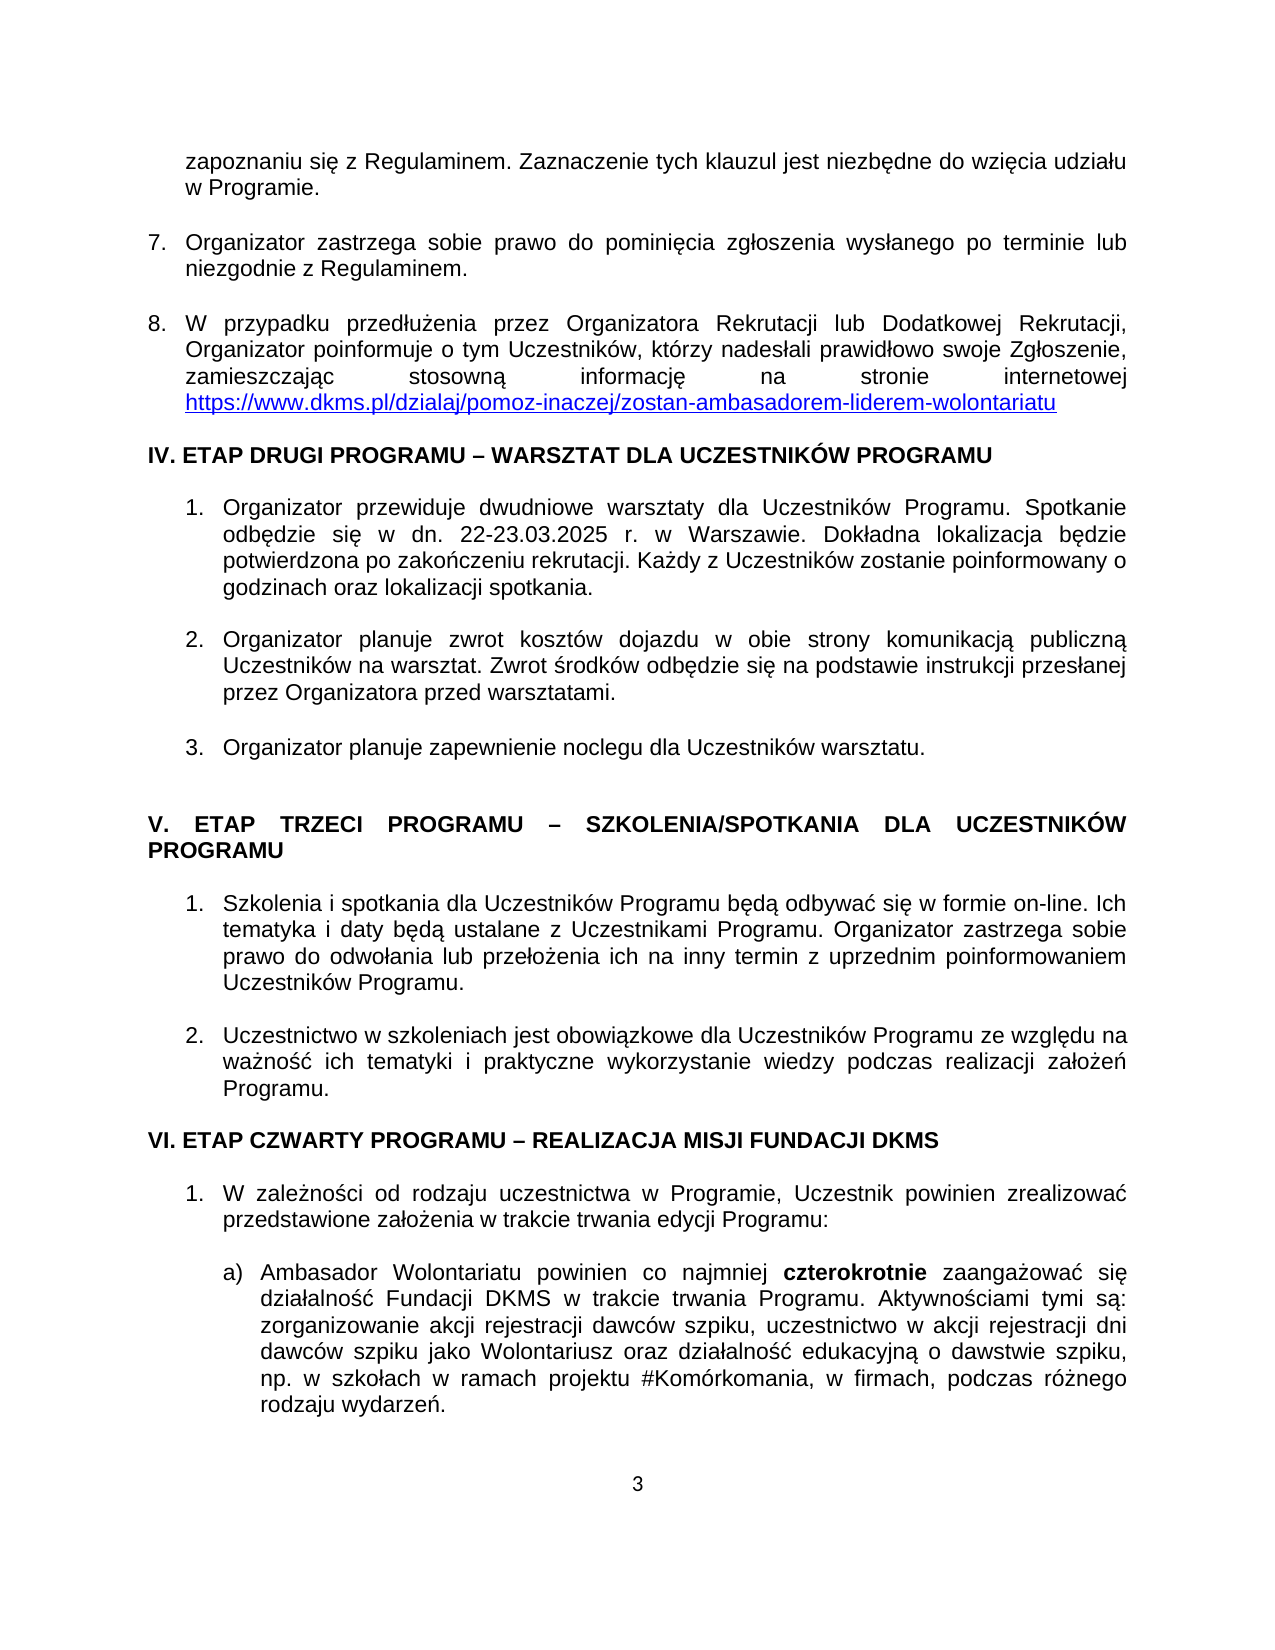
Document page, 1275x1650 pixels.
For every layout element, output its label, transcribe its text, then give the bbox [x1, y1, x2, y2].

list W przypadku przedłużenia przez Organizatora Rekrutacji lub Dodatkowej Rekrutacji, Organizator poinformuje o tym Uczestników, którzy nadesłali prawidłowo swoje Zgłoszenie, zamieszczając stosowną informację na stronie internetowej https://www.dkms.pl/dzialaj/pomoz-inaczej/zostan-ambasadorem-liderem-wolontariatu [148, 310, 1127, 415]
text VI. ETAP CZWARTY PROGRAMU – REALIZACJA MISJI FUNDACJI DKMS [148, 1127, 1127, 1154]
list Organizator przewiduje dwudniowe warsztaty dla Uczestników Programu. Spotkanie odbędzie się w dn. 22-23.03.2025 r. w Warszawie. Dokładna lokalizacja będzie potwierdzona po zakończeniu rekrutacji. Każdy z Uczestników zostanie poinformowany o godzinach oraz lokalizacji spotkania. [185, 494, 1127, 600]
list Uczestnictwo w szkoleniach jest obowiązkowe dla Uczestników Programu ze względu na ważność ich tematyki i praktyczne wykorzystanie wiedzy podczas realizacji założeń Programu. [185, 1022, 1127, 1101]
list Organizator planuje zwrot kosztów dojazdu w obie strony komunikacją publiczną Uczestników na warsztat. Zwrot środków odbędzie się na podstawie instrukcji przesłanej przez Organizatora przed warsztatami. [185, 626, 1127, 705]
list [148, 148, 1127, 200]
list Szkolenia i spotkania dla Uczestników Programu będą odbywać się w formie on-line. Ich tematyka i daty będą ustalane z Uczestnikami Programu. Organizator zastrzega sobie prawo do odwołania lub przełożenia ich na inny termin z uprzednim poinformowaniem Uczestników Programu. [185, 890, 1127, 996]
list W zależności od rodzaju uczestnictwa w Programie, Uczestnik powinien zrealizować przedstawione założenia w trakcie trwania edycji Programu: [185, 1180, 1127, 1233]
list Organizator planuje zapewnienie noclegu dla Uczestników warsztatu. [185, 734, 1127, 760]
list Organizator zastrzega sobie prawo do pominięcia zgłoszenia wysłanego po terminie lub niezgodnie z Regulaminem. [148, 229, 1127, 281]
text IV. ETAP DRUGI PROGRAMU – WARSZTAT DLA UCZESTNIKÓW PROGRAMU [148, 442, 1127, 468]
text V. ETAP TRZECI PROGRAMU – SZKOLENIA/SPOTKANIA DLA UCZESTNIKÓW PROGRAMU [148, 811, 1127, 864]
list Ambasador Wolontariatu powinien co najmniej czterokrotnie zaangażować się działalność Fundacji DKMS w trakcie trwania Programu. Aktywnościami tymi są: zorganizowanie akcji rejestracji dawców szpiku, uczestnictwo w akcji rejestracji dni dawców szpiku jako Wolontariusz oraz działalność edukacyjną o dawstwie szpiku, np. w szkołach w ramach projektu #Komórkomania, w firmach, podczas różnego rodzaju wydarzeń. [223, 1259, 1127, 1417]
